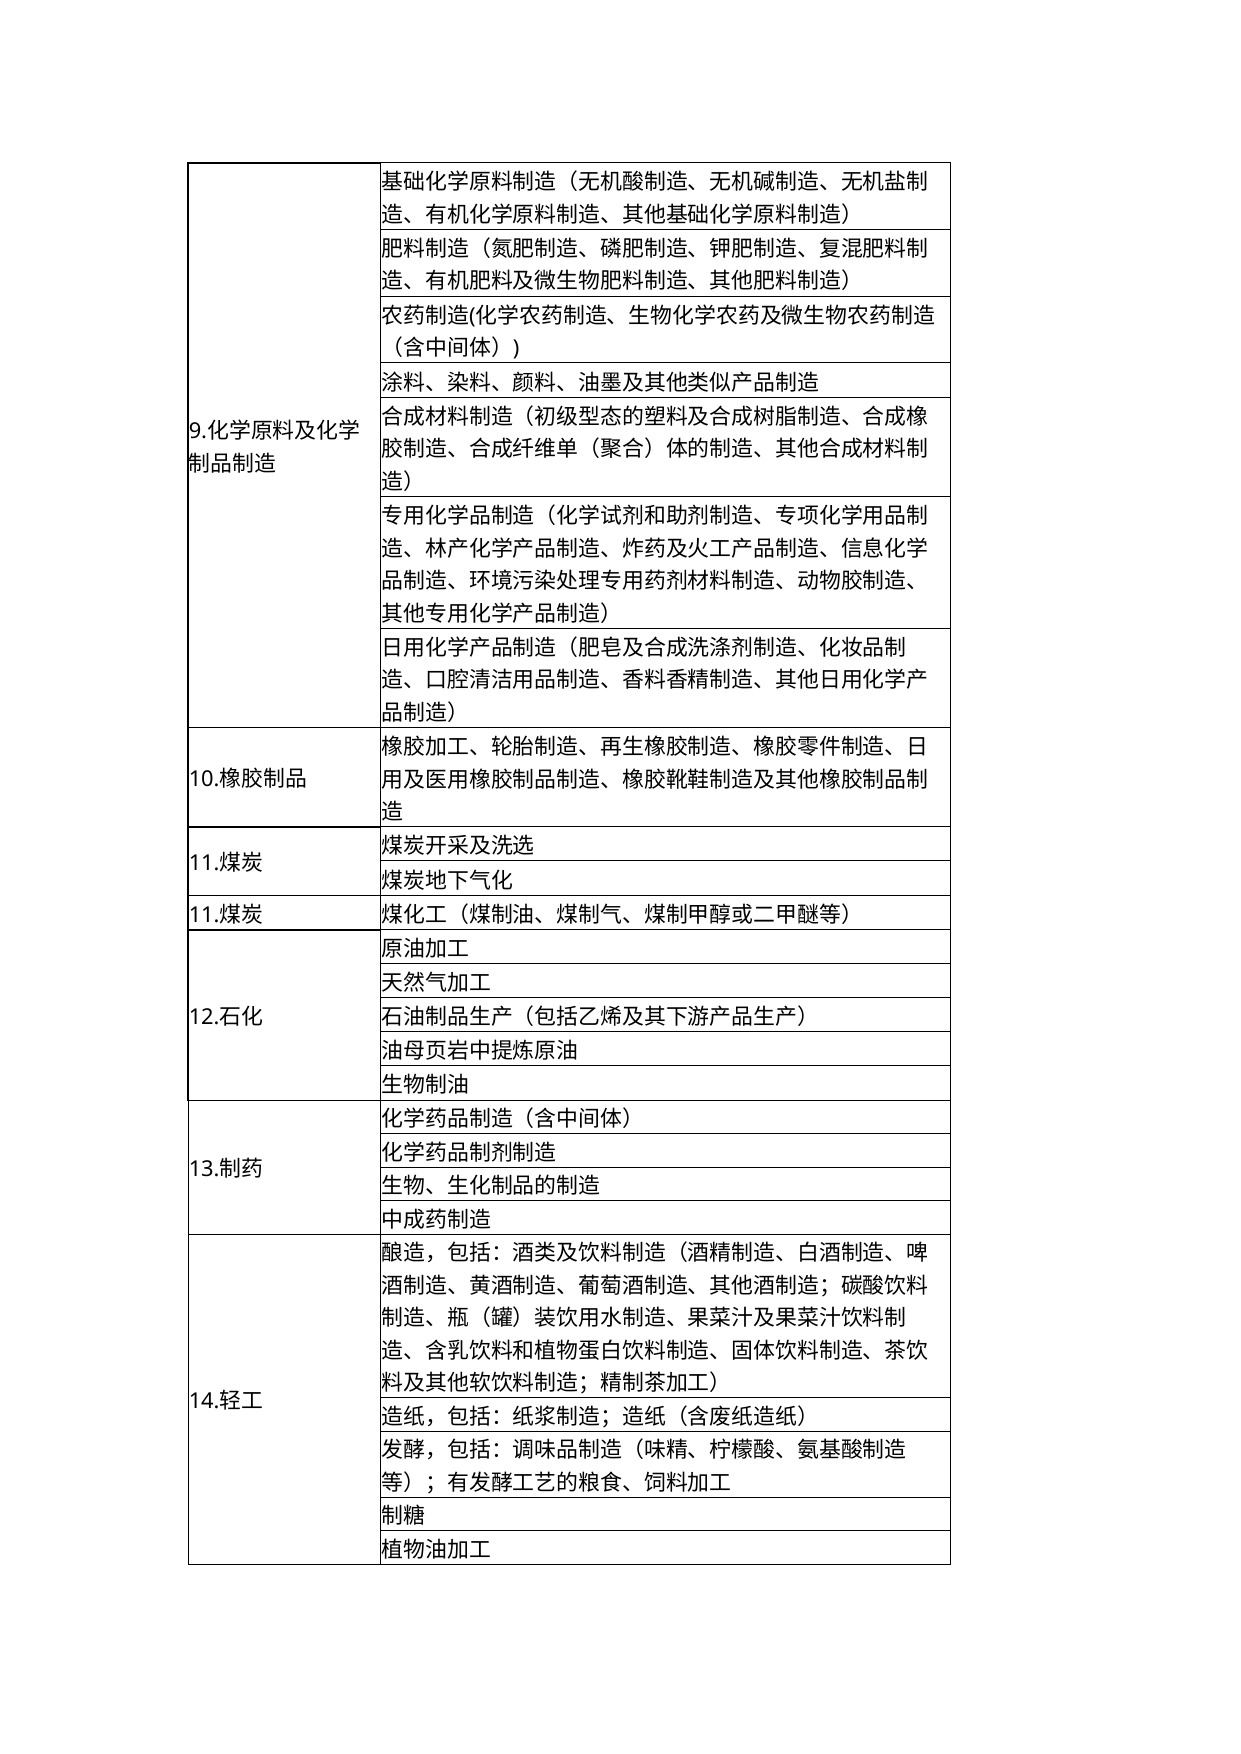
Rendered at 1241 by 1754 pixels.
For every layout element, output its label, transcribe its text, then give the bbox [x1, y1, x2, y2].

table_cell 13.制药 [189, 1101, 380, 1234]
table_cell 10.橡胶制品 [189, 728, 380, 826]
table_cell 造纸，包括：纸浆制造；造纸（含废纸造纸） [381, 1398, 950, 1431]
table_cell 橡胶加工、轮胎制造、再生橡胶制造、橡胶零件制造、日用及医用橡胶制品制造、橡胶靴鞋制造及其他橡胶制品制造 [381, 728, 950, 826]
table_cell 农药制造(化学农药制造、生物化学农药及微生物农药制造（含中间体）) [381, 297, 950, 362]
table_cell 涂料、染料、颜料、油墨及其他类似产品制造 [381, 363, 950, 397]
table_cell 原油加工 [381, 930, 950, 963]
table_cell 生物制油 [381, 1066, 950, 1099]
table_cell 合成材料制造（初级型态的塑料及合成树脂制造、合成橡胶制造、合成纤维单（聚合）体的制造、其他合成材料制造） [381, 398, 950, 496]
table_cell 酿造，包括：酒类及饮料制造（酒精制造、白酒制造、啤酒制造、黄酒制造、葡萄酒制造、其他酒制造；碳酸饮料制造、瓶（罐）装饮用水制造、果菜汁及果菜汁饮料制造、含乳饮料和植物蛋白饮料制造、固体饮料制造、茶饮料及其他软饮料制造；精制茶加工） [381, 1235, 950, 1397]
table_cell 油母页岩中提炼原油 [381, 1032, 950, 1065]
table_cell 煤炭开采及洗选 [381, 827, 950, 860]
table_cell 肥料制造（氮肥制造、磷肥制造、钾肥制造、复混肥料制造、有机肥料及微生物肥料制造、其他肥料制造） [381, 230, 950, 296]
table_cell 14.轻工 [189, 1235, 380, 1564]
table_cell 12.石化 [189, 931, 380, 1099]
table_cell 生物、生化制品的制造 [381, 1168, 950, 1200]
table_cell 中成药制造 [381, 1201, 950, 1234]
table_cell 煤化工（煤制油、煤制气、煤制甲醇或二甲醚等） [381, 896, 950, 929]
table_cell 基础化学原料制造（无机酸制造、无机碱制造、无机盐制造、有机化学原料制造、其他基础化学原料制造） [381, 163, 950, 229]
table_cell 石油制品生产（包括乙烯及其下游产品生产） [381, 998, 950, 1031]
table_cell 植物油加工 [381, 1531, 950, 1564]
table_cell 11.煤炭 [189, 828, 380, 895]
table_cell 日用化学产品制造（肥皂及合成洗涤剂制造、化妆品制造、口腔清洁用品制造、香料香精制造、其他日用化学产品制造） [381, 629, 950, 727]
table_cell 煤炭地下气化 [381, 861, 950, 895]
table_cell 制糖 [381, 1498, 950, 1530]
table_cell 11.煤炭 [189, 896, 380, 929]
table_cell 化学药品制剂制造 [381, 1134, 950, 1167]
table_cell 天然气加工 [381, 964, 950, 997]
table_cell 专用化学品制造（化学试剂和助剂制造、专项化学用品制造、林产化学产品制造、炸药及火工产品制造、信息化学品制造、环境污染处理专用药剂材料制造、动物胶制造、其他专用化学产品制造） [381, 497, 950, 628]
table_cell 化学药品制造（含中间体） [381, 1101, 950, 1133]
table_cell 9.化学原料及化学制品制造 [189, 164, 380, 727]
table_cell 发酵，包括：调味品制造（味精、柠檬酸、氨基酸制造等）；有发酵工艺的粮食、饲料加工 [381, 1432, 950, 1497]
